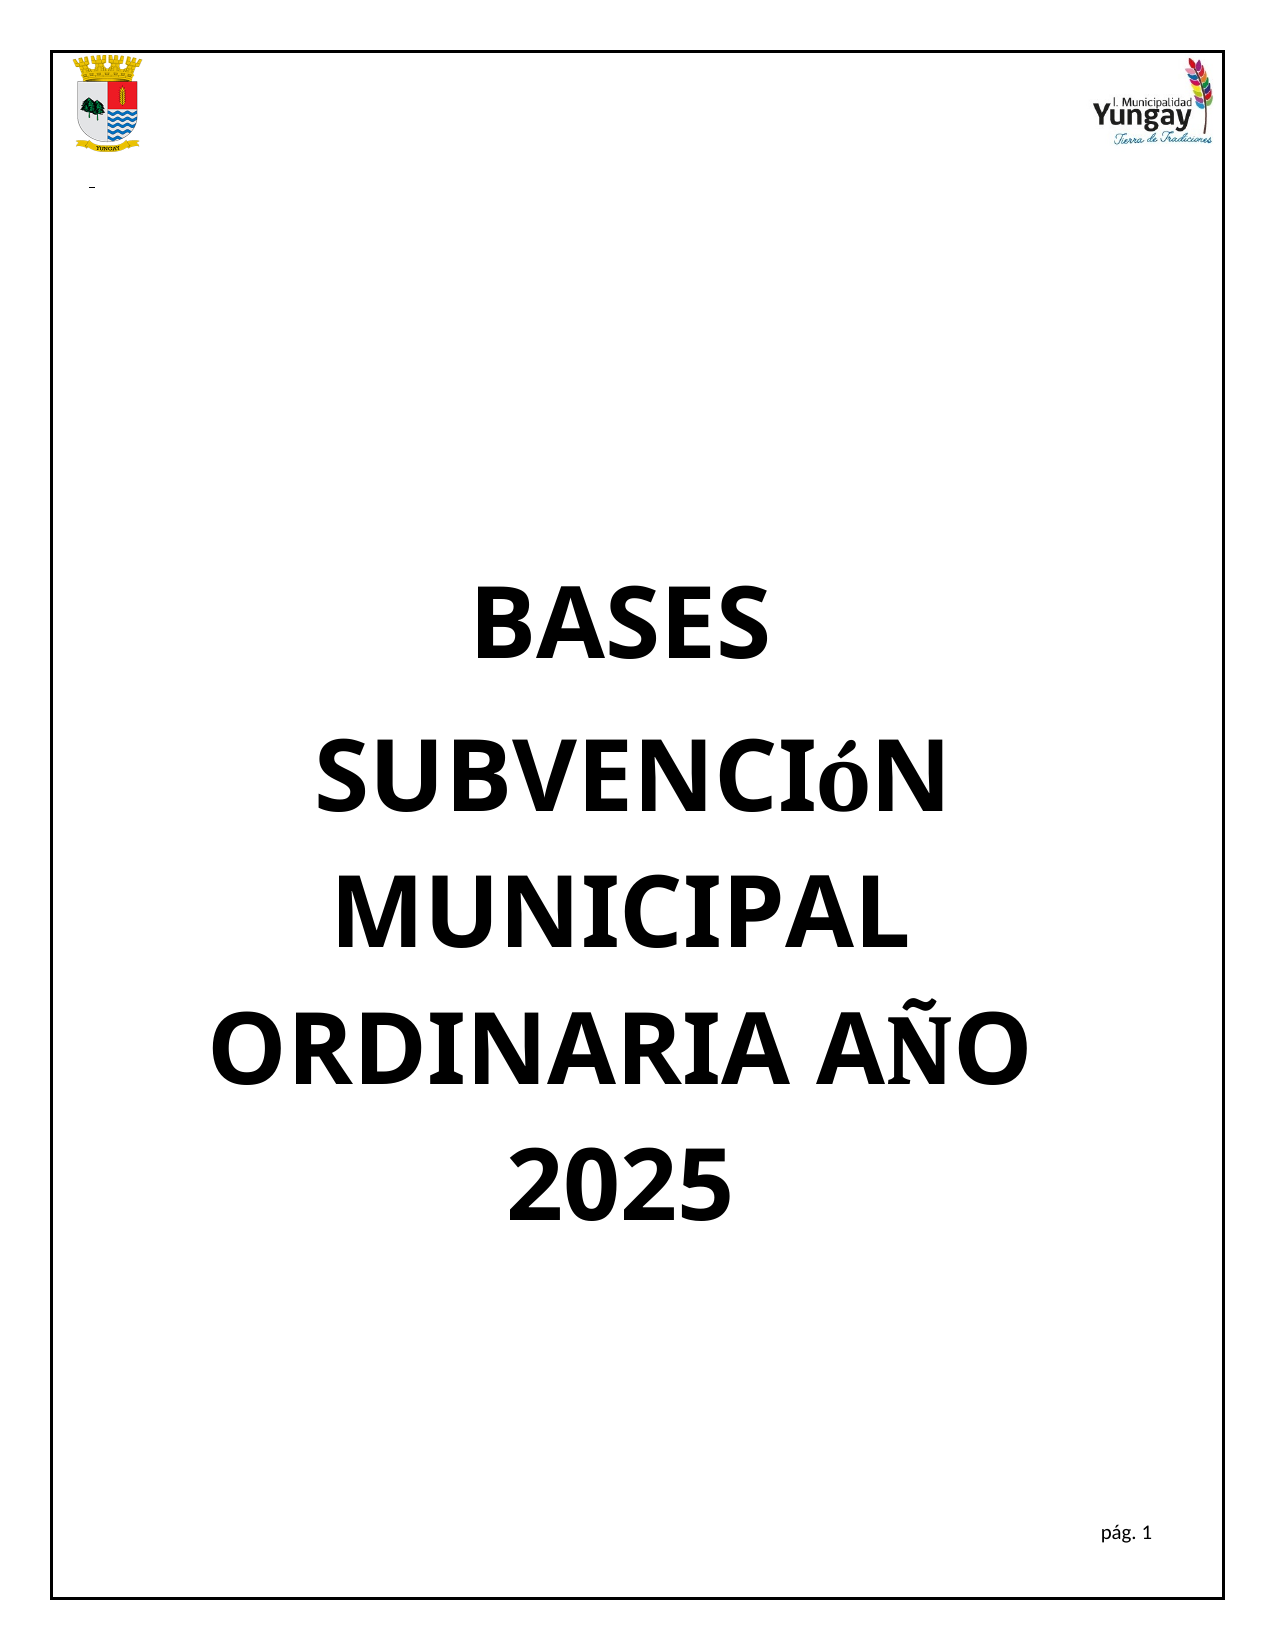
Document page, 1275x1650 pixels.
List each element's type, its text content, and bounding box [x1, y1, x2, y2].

text SUBVENCIóN MUNICIPAL ORDINARIA AÑO 2025 [89, 705, 1152, 1250]
picture [58, 55, 156, 152]
text BASES [89, 552, 1152, 688]
picture [1085, 54, 1214, 152]
